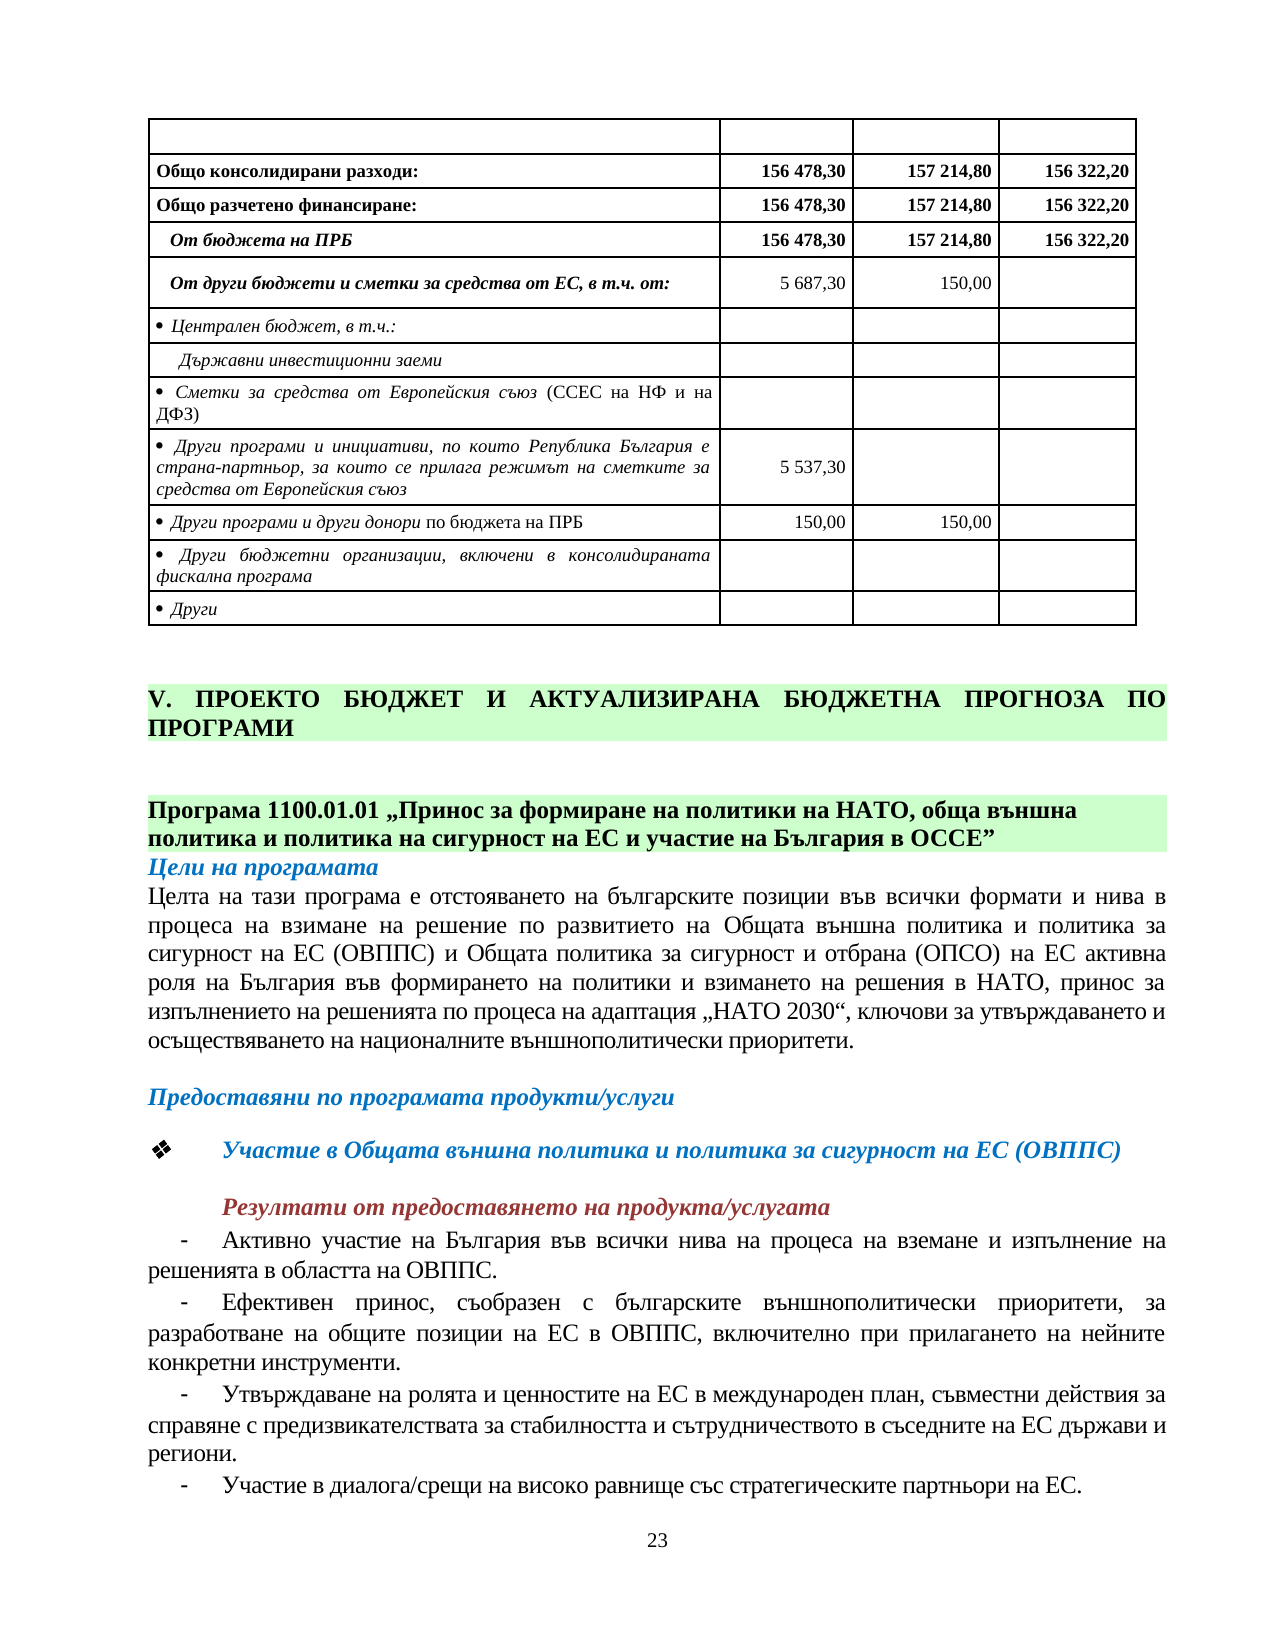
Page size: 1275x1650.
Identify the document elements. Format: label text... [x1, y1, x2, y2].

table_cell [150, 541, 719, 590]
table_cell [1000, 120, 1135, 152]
text Резултати от предоставянето на продукта/услугата [148, 1192, 1167, 1221]
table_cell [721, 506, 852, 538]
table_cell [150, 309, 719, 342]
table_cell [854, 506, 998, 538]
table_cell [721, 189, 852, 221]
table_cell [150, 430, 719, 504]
text Цели на програмата [148, 852, 1167, 881]
list Утвърждаване на ролята и ценностите на ЕС в международен план, съвместни действия за справяне с предизвикателствата за стабилността и сътрудничеството в съседните на ЕС държави и региони. [148, 1376, 1167, 1467]
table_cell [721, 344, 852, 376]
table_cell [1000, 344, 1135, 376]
text Целта на тази програма е отстояването на българските позиции във всички формати и нива в процеса на взимане на решение по развитието на Общата външна политика и политика за сигурност на ЕС (ОВППС) и Общата политика за сигурност и отбрана (ОПСО) на ЕС активна роля на България във формирането на политики и взимането на решения в НАТО, принос за изпълнението на решенията по процеса на адаптация „НАТО 2030“, ключови за утвърждаването и осъществяването на националните външнополитически приоритети. [148, 881, 1167, 1053]
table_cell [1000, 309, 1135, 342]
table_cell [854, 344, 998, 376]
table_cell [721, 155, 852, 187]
list Участие в Общата външна политика и политика за сигурност на ЕС (ОВППС) [148, 1135, 1167, 1164]
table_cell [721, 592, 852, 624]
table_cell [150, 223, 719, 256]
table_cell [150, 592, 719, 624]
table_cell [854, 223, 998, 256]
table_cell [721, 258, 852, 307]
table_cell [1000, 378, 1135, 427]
list Активно участие на България във всички нива на процеса на вземане и изпълнение на решенията в областта на ОВППС. [148, 1221, 1167, 1284]
list Ефективен принос, съобразен с българските външнополитически приоритети, за разработване на общите позиции на ЕС в ОВППС, включително при прилагането на нейните конкретни инструменти. [148, 1284, 1167, 1376]
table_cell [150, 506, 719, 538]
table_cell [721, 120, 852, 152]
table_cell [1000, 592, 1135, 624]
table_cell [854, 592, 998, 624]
subtitle Програма 1100.01.01 „Принос за формиране на политики на НАТО, обща външна политика и политика на сигурност на ЕС и участие на България в ОССЕ” [148, 795, 1167, 852]
text Предоставяни по програмата продукти/услуги [148, 1082, 1167, 1111]
subtitle V. ПРОЕКТО БЮДЖЕТ И АКТУАЛИЗИРАНА Бюджетна прогноза по програми [148, 684, 1167, 741]
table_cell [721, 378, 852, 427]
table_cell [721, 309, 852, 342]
list Участие в диалога/срещи на високо равнище със стратегическите партньори на ЕС. [148, 1467, 1167, 1501]
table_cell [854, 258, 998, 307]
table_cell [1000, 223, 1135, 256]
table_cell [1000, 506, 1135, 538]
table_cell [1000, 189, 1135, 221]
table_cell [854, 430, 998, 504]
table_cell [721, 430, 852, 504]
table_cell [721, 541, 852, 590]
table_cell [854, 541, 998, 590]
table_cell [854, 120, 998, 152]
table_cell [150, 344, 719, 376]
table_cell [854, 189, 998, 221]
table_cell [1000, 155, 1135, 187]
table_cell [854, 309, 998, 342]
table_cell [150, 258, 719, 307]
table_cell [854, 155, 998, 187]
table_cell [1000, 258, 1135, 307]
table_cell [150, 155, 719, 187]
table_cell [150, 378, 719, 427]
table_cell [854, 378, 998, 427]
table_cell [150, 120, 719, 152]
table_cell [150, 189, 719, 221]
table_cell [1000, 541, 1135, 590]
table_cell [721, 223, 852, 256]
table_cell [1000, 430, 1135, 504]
